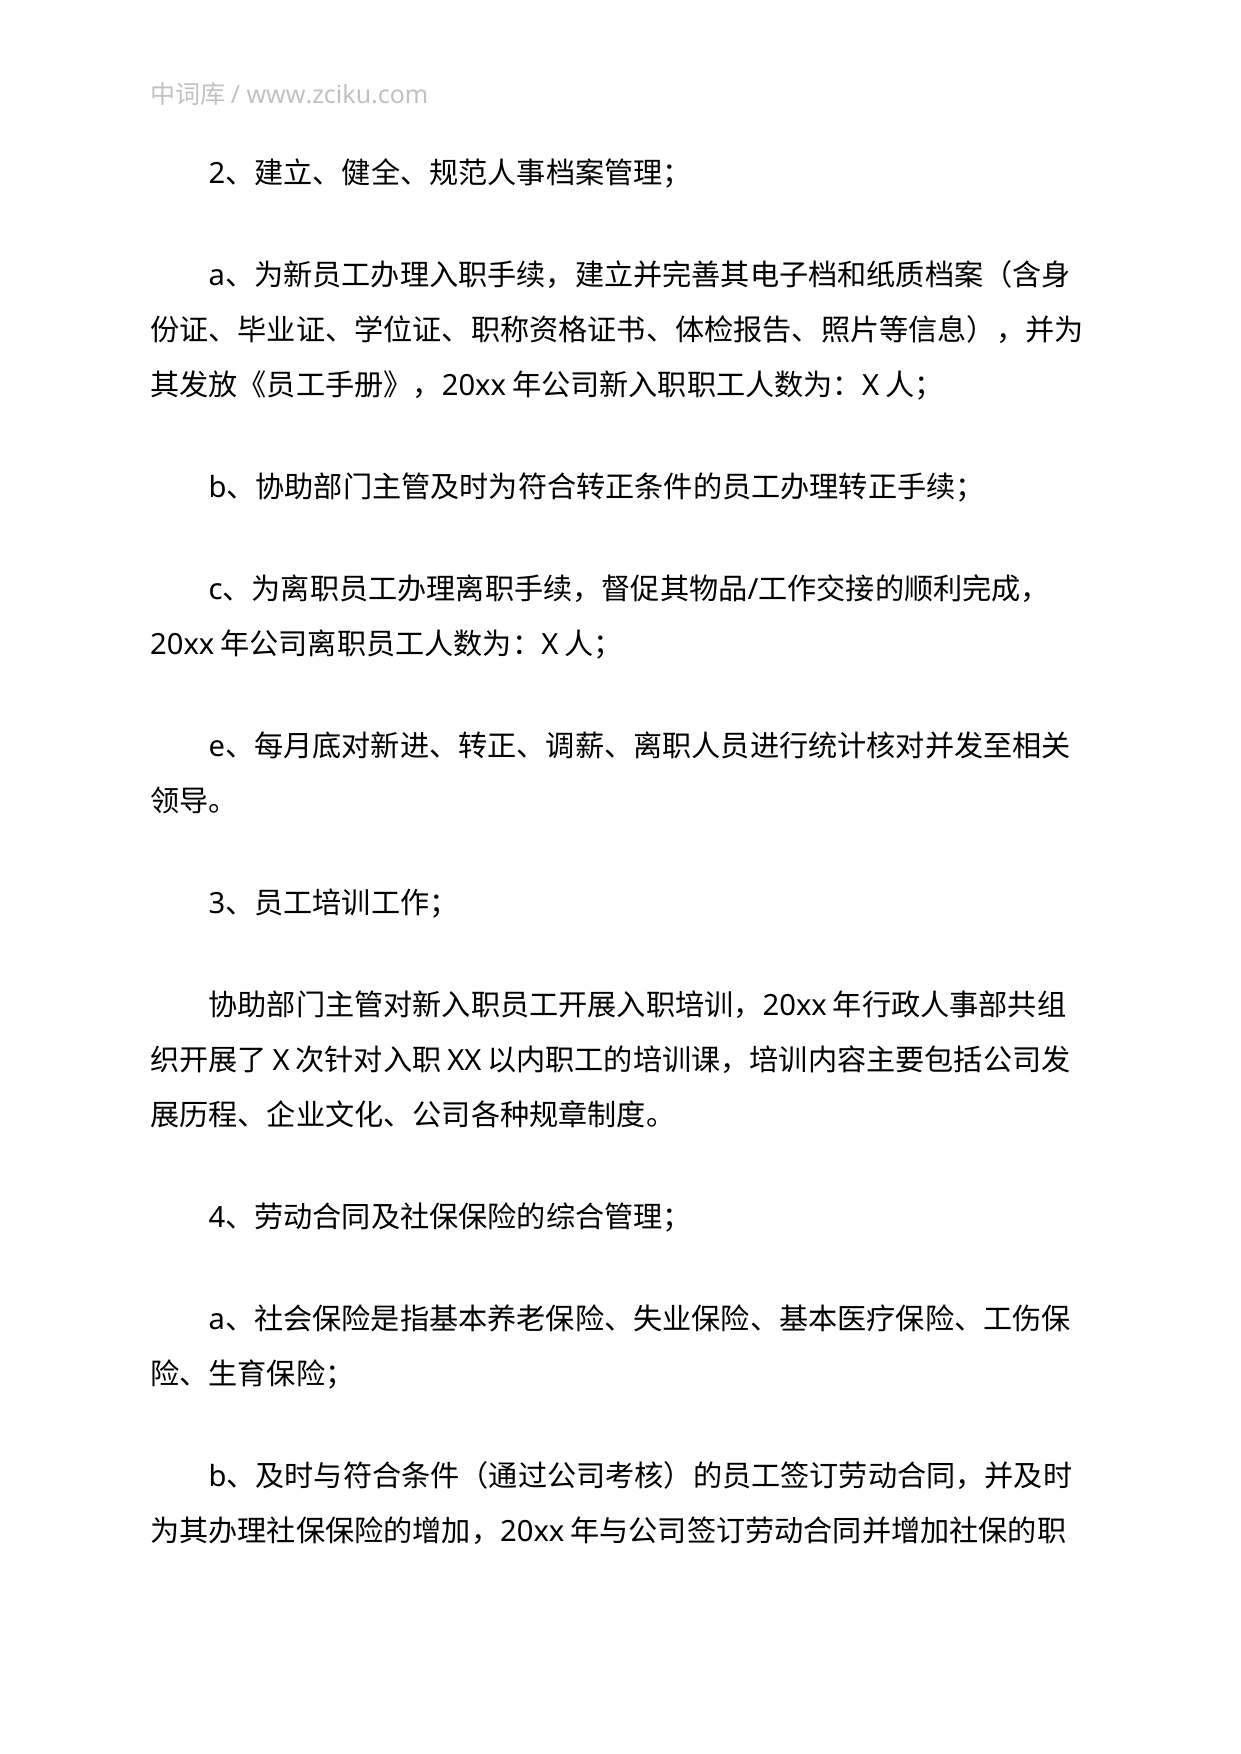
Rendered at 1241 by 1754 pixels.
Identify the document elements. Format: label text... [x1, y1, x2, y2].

text b、协助部门主管及时为符合转正条件的员工办理转正手续； [150, 464, 1090, 506]
text a、社会保险是指基本养老保险、失业保险、基本医疗保险、工伤保险、生育保险； [150, 1295, 1090, 1393]
text 3、员工培训工作； [150, 879, 1090, 922]
text 4、劳动合同及社保保险的综合管理； [150, 1193, 1090, 1236]
text c、为离职员工办理离职手续，督促其物品/工作交接的顺利完成，20xx年公司离职员工人数为：X人； [150, 566, 1090, 663]
text 协助部门主管对新入职员工开展入职培训，20xx年行政人事部共组织开展了X次针对入职XX以内职工的培训课，培训内容主要包括公司发展历程、企业文化、公司各种规章制度。 [150, 982, 1090, 1134]
text e、每月底对新进、转正、调薪、离职人员进行统计核对并发至相关领导。 [150, 723, 1090, 820]
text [150, 1452, 1090, 1549]
text 2、建立、健全、规范人事档案管理； [150, 150, 1090, 192]
text a、为新员工办理入职手续，建立并完善其电子档和纸质档案（含身份证、毕业证、学位证、职称资格证书、体检报告、照片等信息），并为其发放《员工手册》，20xx年公司新入职职工人数为：X人； [150, 252, 1090, 404]
